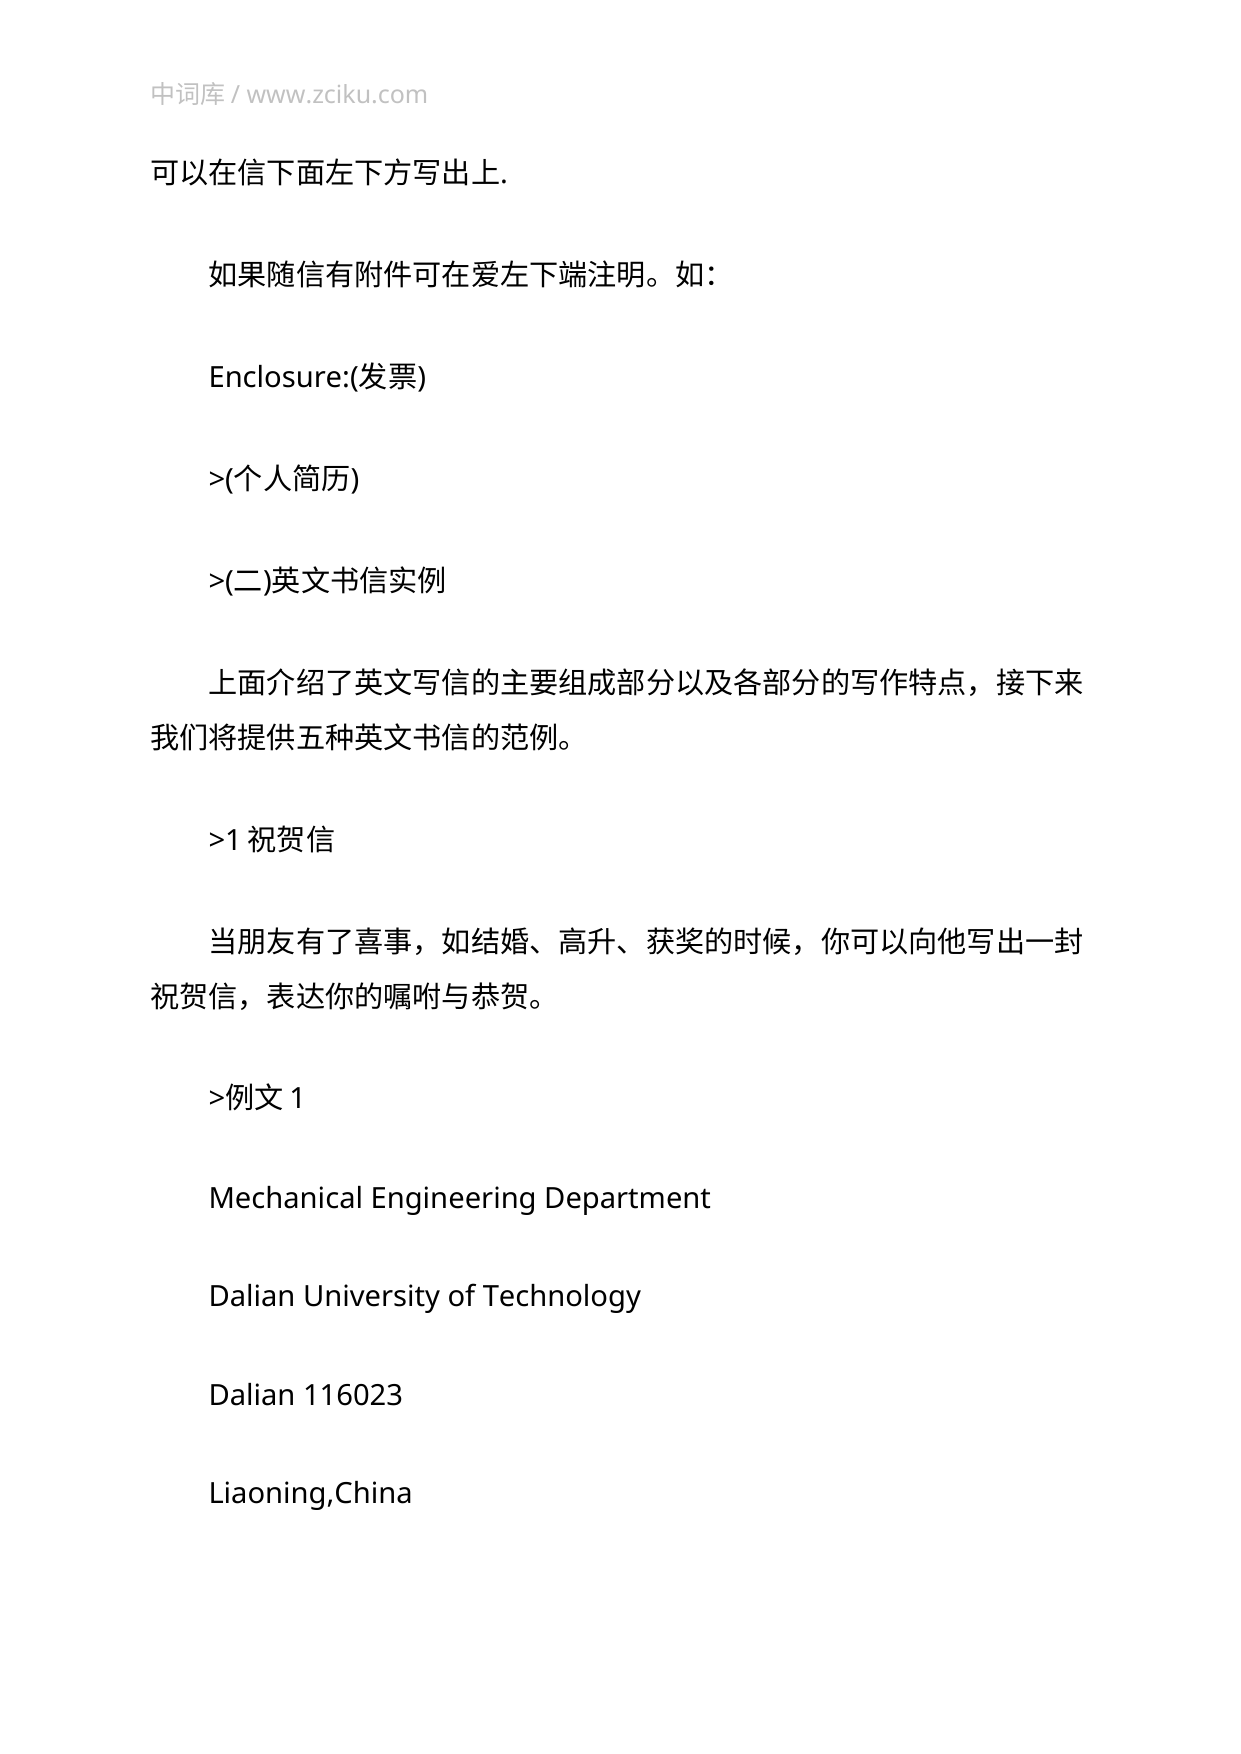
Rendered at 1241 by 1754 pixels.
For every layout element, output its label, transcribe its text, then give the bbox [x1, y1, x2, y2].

text >例文1 [150, 1075, 1090, 1117]
text 如果随信有附件可在爱左下端注明。如： [150, 252, 1090, 294]
text 当朋友有了喜事，如结婚、高升、获奖的时候，你可以向他写出一封祝贺信，表达你的嘱咐与恭贺。 [150, 918, 1090, 1016]
text Dalian University of Technology [150, 1275, 1090, 1315]
text 上面介绍了英文写信的主要组成部分以及各部分的写作特点，接下来我们将提供五种英文书信的范例。 [150, 660, 1090, 757]
text >(二)英文书信实例 [150, 558, 1090, 600]
text Liaoning,China [150, 1472, 1090, 1512]
text >(个人简历) [150, 456, 1090, 498]
text Enclosure:(发票) [150, 354, 1090, 396]
text Mechanical Engineering Department [150, 1177, 1090, 1217]
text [150, 150, 1090, 192]
text Dalian 116023 [150, 1374, 1090, 1413]
text >1祝贺信 [150, 816, 1090, 859]
